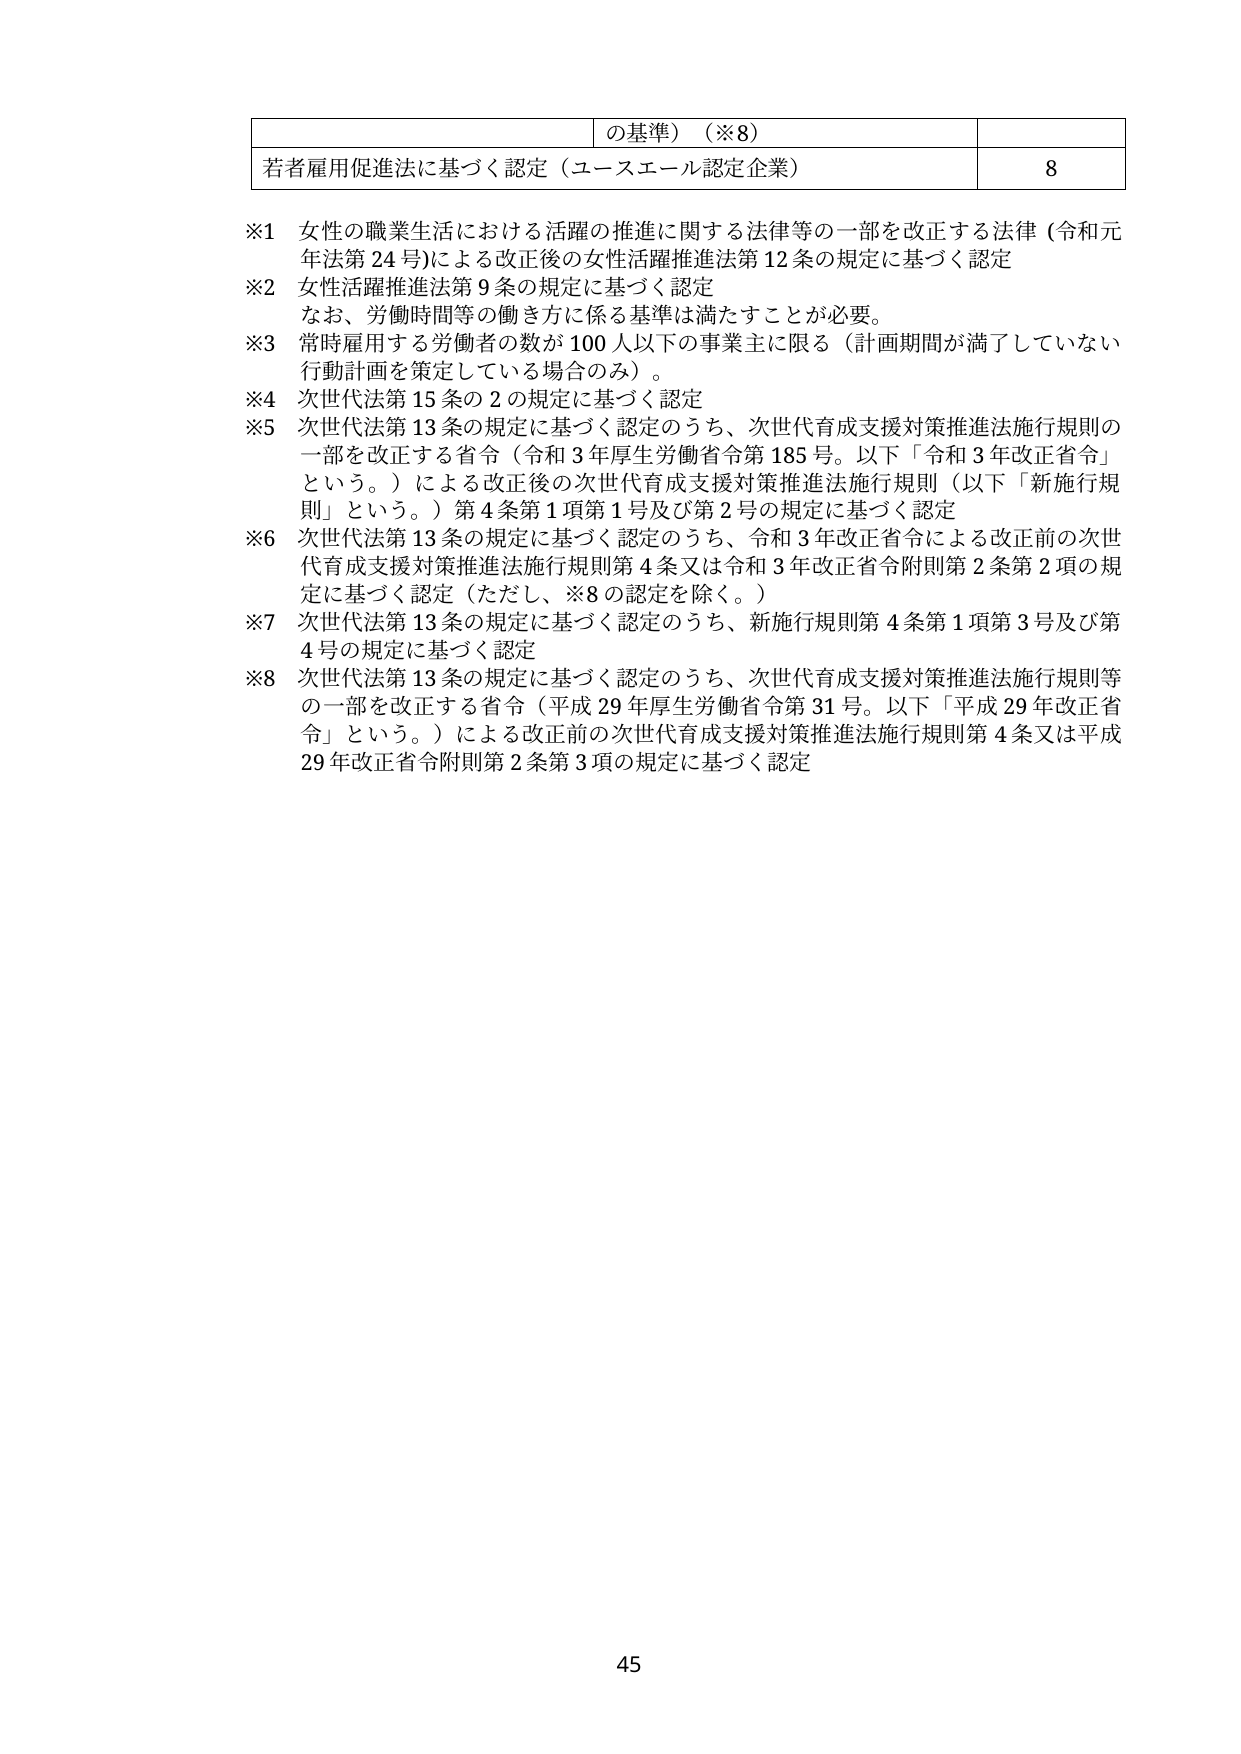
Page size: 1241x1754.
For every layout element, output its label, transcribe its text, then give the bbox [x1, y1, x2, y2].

text ※8 次世代法第13条の規定に基づく認定のうち、次世代育成支援対策推進法施行規則等の一部を改正する省令（平成29年厚生労働省令第31号。以下「平成29年改正省令」という。）による改正前の次世代育成支援対策推進法施行規則第4条又は平成29年改正省令附則第2条第3項の規定に基づく認定 [245, 664, 1122, 776]
text ※3 常時雇用する労働者の数が100人以下の事業主に限る（計画期間が満了していない行動計画を策定している場合のみ）。 [245, 329, 1122, 385]
text ※6 次世代法第13条の規定に基づく認定のうち、令和3年改正省令による改正前の次世代育成支援対策推進法施行規則第4条又は令和3年改正省令附則第2条第2項の規定に基づく認定（ただし、※8の認定を除く。） [245, 524, 1122, 608]
text ※5 次世代法第13条の規定に基づく認定のうち、次世代育成支援対策推進法施行規則の一部を改正する省令（令和3年厚生労働省令第185号。以下「令和3年改正省令」という。）による改正後の次世代育成支援対策推進法施行規則（以下「新施行規則」という。）第4条第1項第1号及び第2号の規定に基づく認定 [245, 413, 1122, 524]
table_cell 4 [978, 119, 1125, 147]
text なお、労働時間等の働き方に係る基準は満たすことが必要。 [300, 301, 1122, 329]
text ※7 次世代法第13条の規定に基づく認定のうち、新施行規則第4条第1項第3号及び第4号の規定に基づく認定 [245, 608, 1122, 664]
text ※2 女性活躍推進法第9条の規定に基づく認定 [245, 273, 1122, 301]
table_cell 若者雇用促進法に基づく認定（ユースエール認定企業） [252, 148, 977, 188]
table_cell 8 [978, 148, 1125, 188]
text ※1 女性の職業生活における活躍の推進に関する法律等の一部を改正する法律 (令和元年法第24号)による改正後の女性活躍推進法第12条の規定に基づく認定 [245, 217, 1122, 273]
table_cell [594, 119, 977, 147]
text ※4 次世代法第15条の2の規定に基づく認定 [245, 385, 1122, 413]
